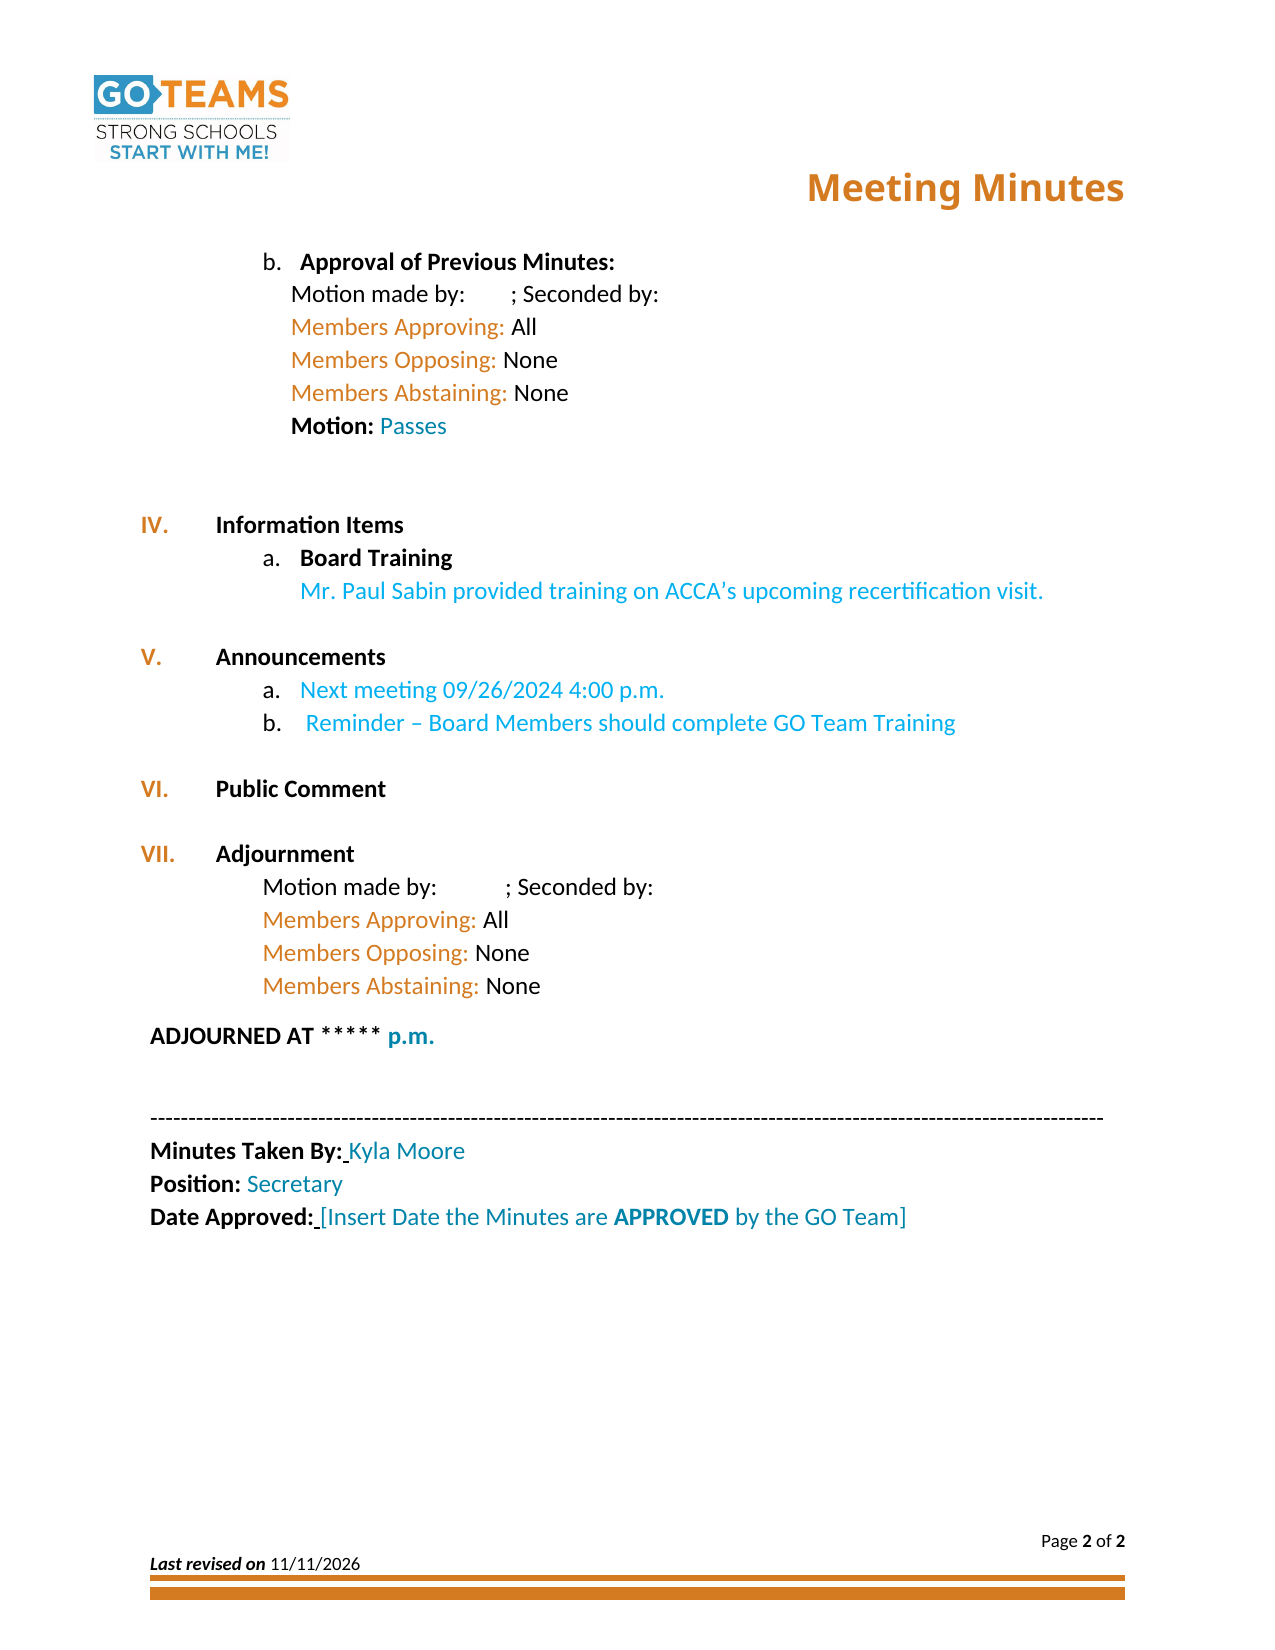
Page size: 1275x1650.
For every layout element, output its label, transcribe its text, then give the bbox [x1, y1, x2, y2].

text Position: Secretary [150, 1168, 1125, 1199]
list Reminder – Board Members should complete GO Team Training [262, 707, 1125, 737]
list Next meeting 09/26/2024 4:00 p.m. [262, 674, 1125, 704]
list Information Items [141, 509, 1125, 540]
list Mr. Paul Sabin provided training on ACCA’s upcoming recertification visit. [300, 575, 1125, 606]
list Members Approving: All [291, 311, 1125, 342]
list Board Training [262, 542, 1125, 573]
list Members Abstaining: None [262, 970, 1125, 1001]
list Public Comment [141, 773, 1125, 803]
list Members Abstaining: None [291, 377, 1125, 408]
text Date Approved: [Insert Date the Minutes are APPROVED by the GO Team] [150, 1201, 1125, 1232]
text ADJOURNED AT ***** p.m. [150, 1020, 1125, 1050]
list Motion: Passes [291, 410, 1125, 441]
text ----------------------------------------------------------------------------------------------------------------------------- [150, 1102, 1125, 1133]
list Motion made by: ; Seconded by: [262, 871, 1125, 902]
list Announcements [141, 641, 1125, 672]
list Motion made by: ; Seconded by: [291, 278, 1125, 309]
list Adjournment [141, 838, 1125, 869]
picture [93, 75, 290, 162]
list Members Opposing: None [262, 937, 1125, 968]
list Members Approving: All [262, 904, 1125, 935]
text Minutes Taken By: Kyla Moore [150, 1135, 1125, 1166]
list Approval of Previous Minutes: [262, 246, 1125, 276]
list Members Opposing: None [291, 344, 1125, 375]
